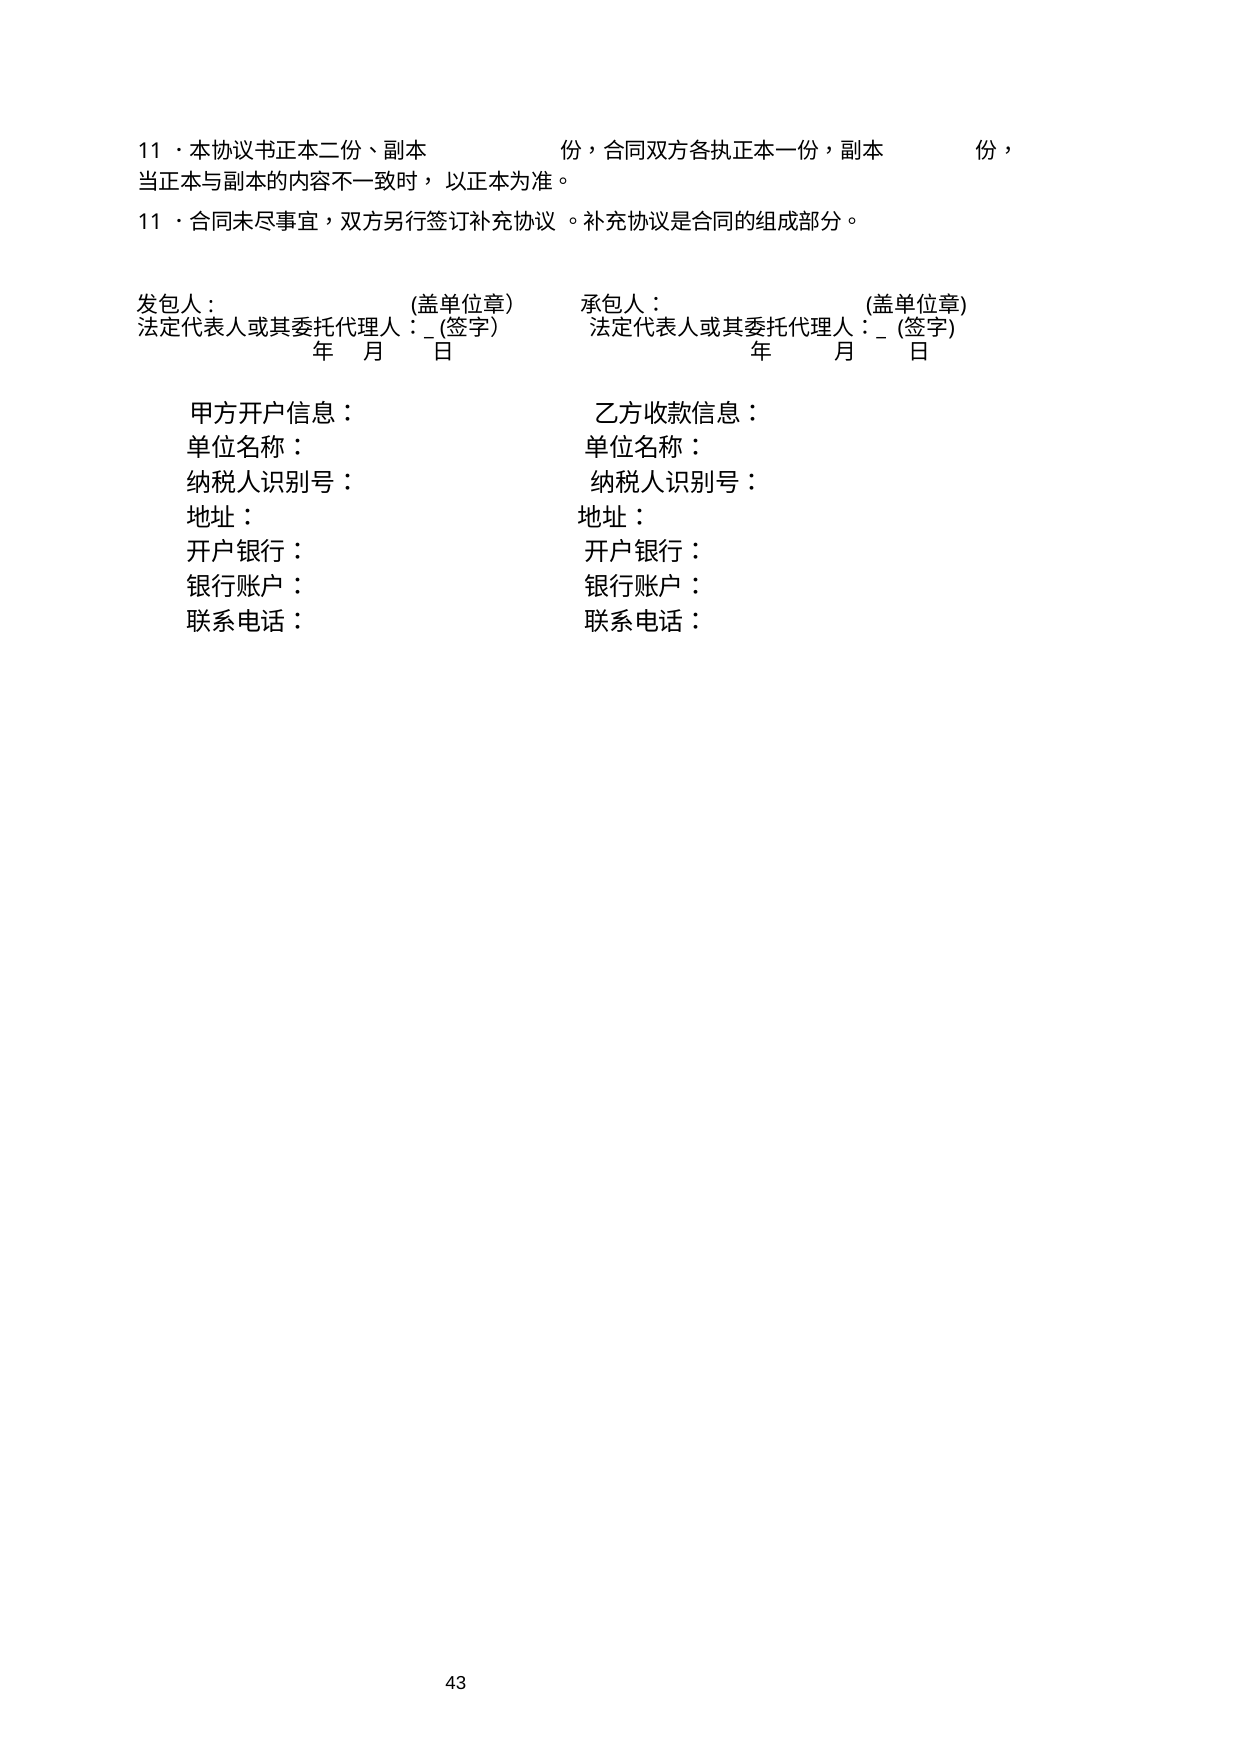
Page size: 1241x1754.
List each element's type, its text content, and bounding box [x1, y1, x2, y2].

text 11 ．本协议书正本二份、副本 份，合同双方各执正本一份，副本 份， [137, 135, 1054, 165]
text 当正本与副本的内容不一致时， 以正本为准。 [137, 171, 1054, 194]
text 联系电话： 联系电话： [186, 609, 1054, 636]
text 甲方开户信息： 乙方收款信息： [189, 401, 1054, 428]
text 银行账户： 银行账户： [186, 574, 1054, 600]
text 年 月 日 年 月 日 [312, 341, 1054, 364]
text 地址： 地址： [186, 505, 1054, 532]
text 单位名称： 单位名称： [186, 436, 1054, 462]
text 纳税人识别号： 纳税人识别号： [186, 471, 1054, 497]
text 发包人 : (盖单位章） 承包人： (盖单位章) [136, 294, 1054, 317]
text 11 ．合同未尽事宜，双方另行签订补充协议 。补充协议是合同的组成部分。 [137, 211, 1054, 234]
text 法定代表人或其委托代理人：_ (签字） 法定代表人或其委托代理人：_ (签字) [137, 319, 1054, 339]
text 开户银行： 开户银行： [186, 539, 1054, 566]
